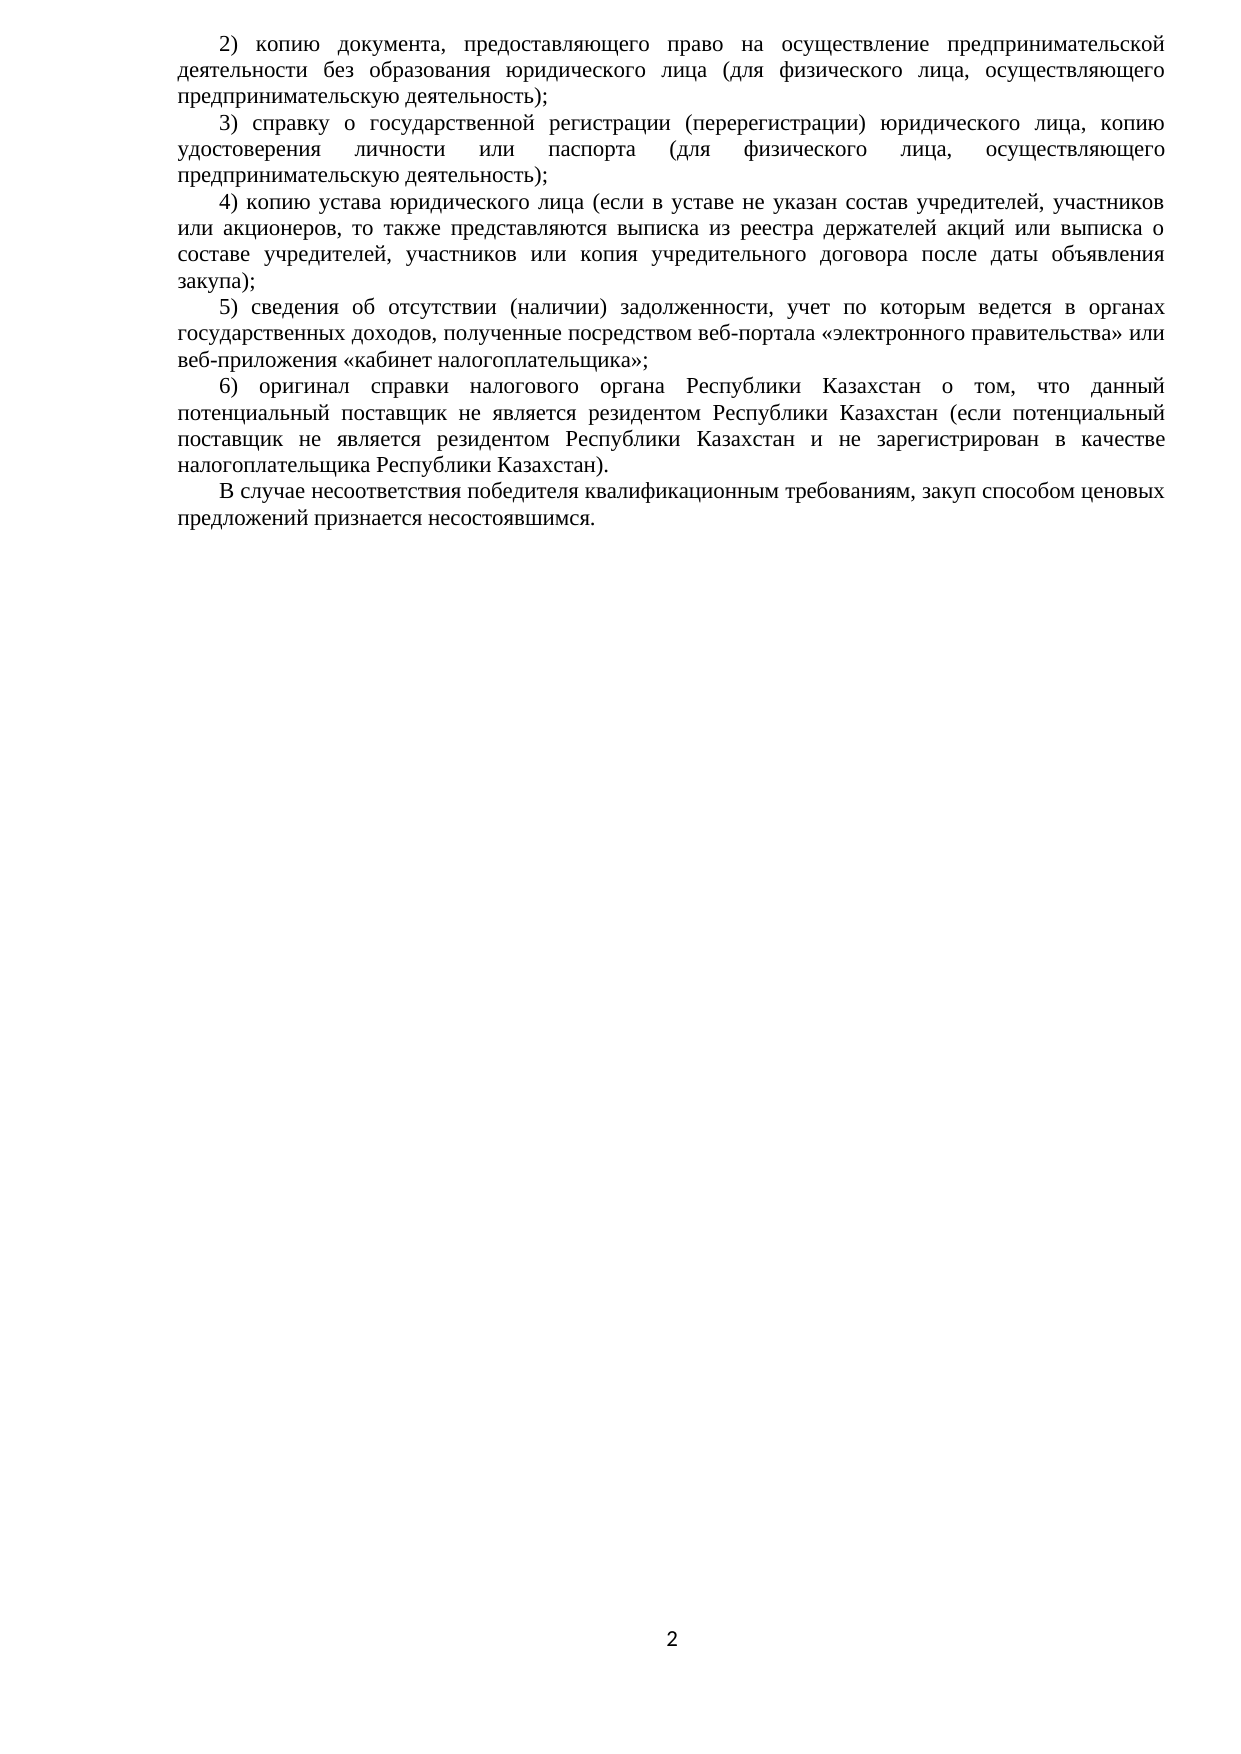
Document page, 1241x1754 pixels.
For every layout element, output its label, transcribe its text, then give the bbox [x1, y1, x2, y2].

text 4) копию устава юридического лица (если в уставе не указан состав учредителей, участников или акционеров, то также представляются выписка из реестра держателей акций или выписка о составе учредителей, участников или копия учредительного договора после даты объявления закупа); [177, 188, 1167, 293]
text В случае несоответствия победителя квалификационным требованиям, закуп способом ценовых предложений признается несостоявшимся. [177, 478, 1167, 530]
text 6) оригинал справки налогового органа Республики Казахстан о том, что данный потенциальный поставщик не является резидентом Республики Казахстан (если потенциальный поставщик не является резидентом Республики Казахстан и не зарегистрирован в качестве налогоплательщика Республики Казахстан). [177, 372, 1167, 478]
text 3) справку о государственной регистрации (перерегистрации) юридического лица, копию удостоверения личности или паспорта (для физического лица, осуществляющего предпринимательскую деятельность); [177, 109, 1167, 188]
text 2) копию документа, предоставляющего право на осуществление предпринимательской деятельности без образования юридического лица (для физического лица, осуществляющего предпринимательскую деятельность); [177, 29, 1167, 109]
text 5) сведения об отсутствии (наличии) задолженности, учет по которым ведется в органах государственных доходов, полученные посредством веб-портала «электронного правительства» или веб-приложения «кабинет налогоплательщика»; [177, 293, 1167, 372]
